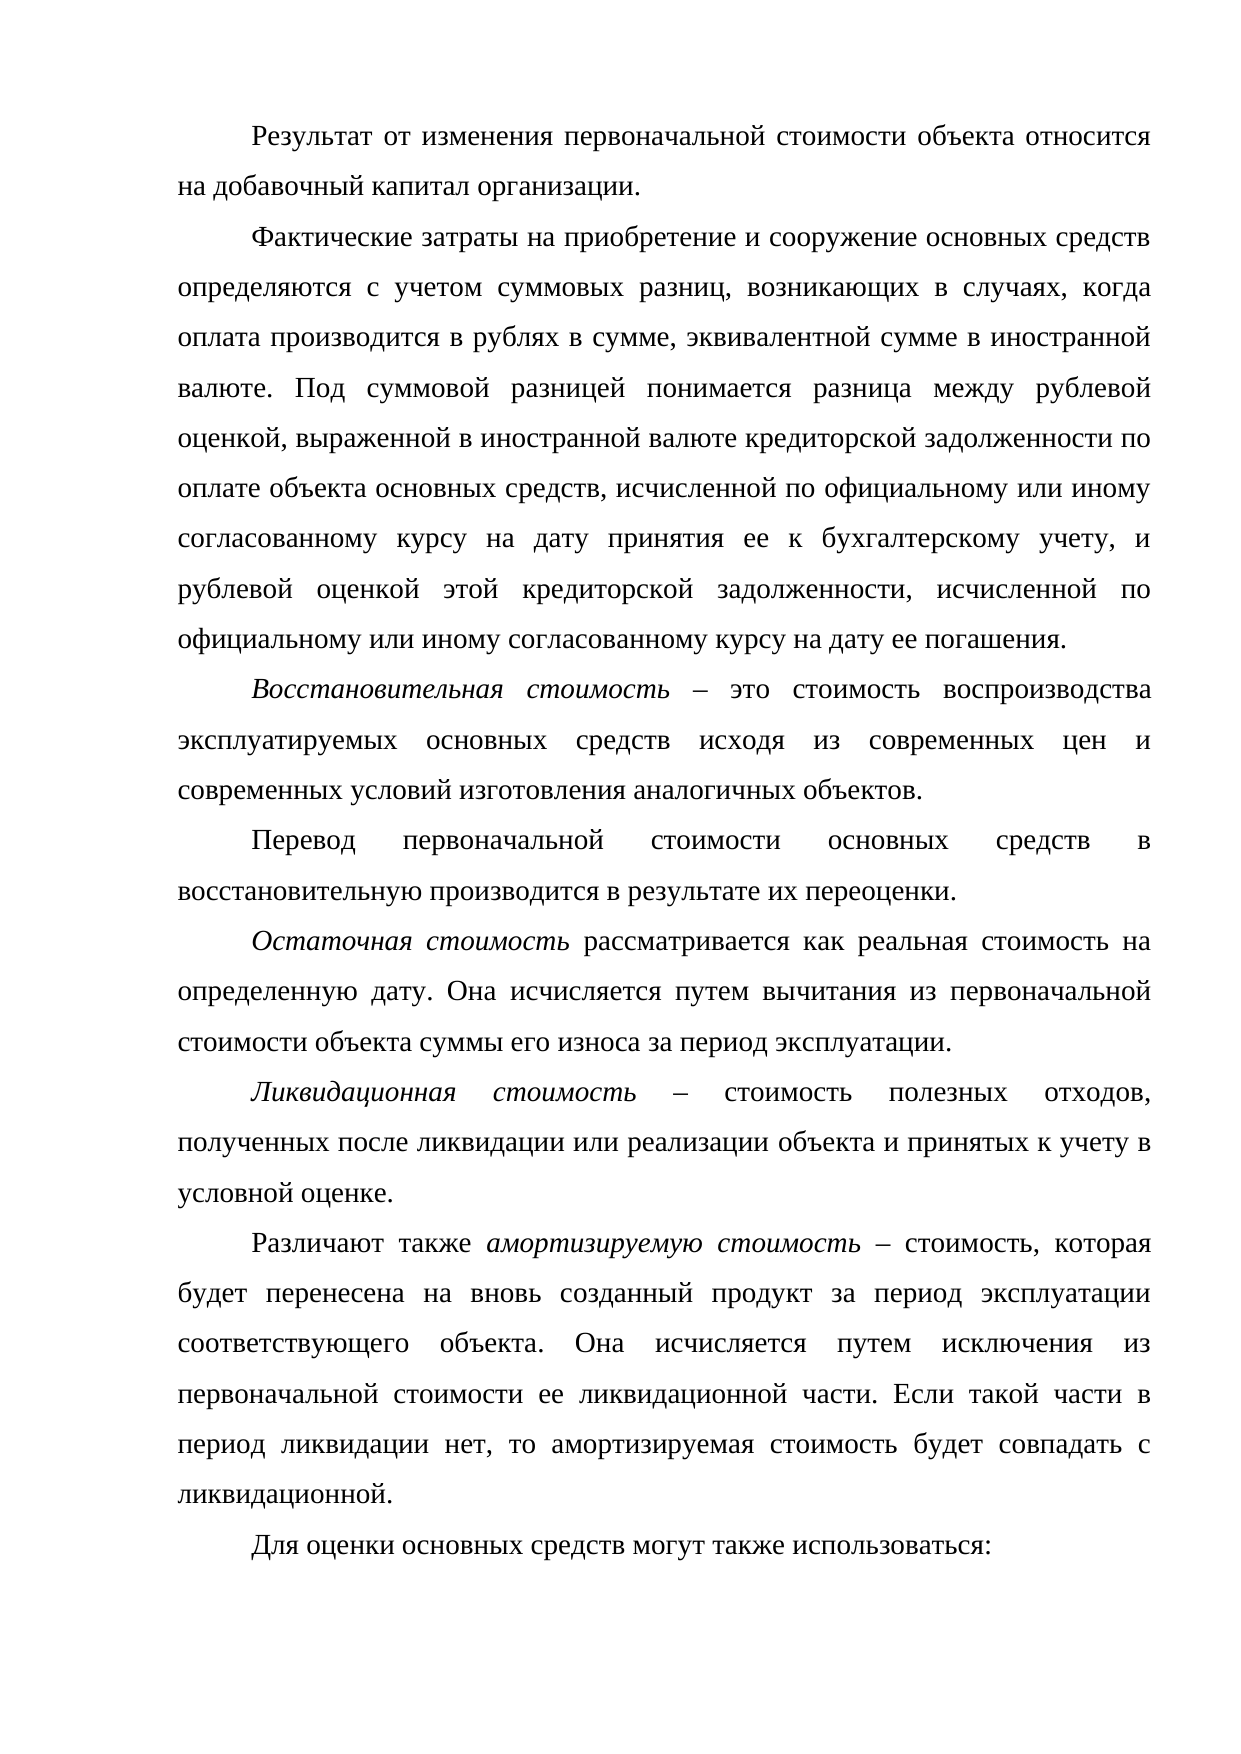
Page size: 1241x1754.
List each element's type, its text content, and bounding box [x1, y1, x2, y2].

text Фактические затраты на приобретение и сооружение основных средств определяются с учетом суммовых разниц, возникающих в случаях, когда оплата производится в рублях в сумме, эквивалентной сумме в иностранной валюте. Под суммовой разницей понимается разница между рублевой оценкой, выраженной в иностранной валюте кредиторской задолженности по оплате объекта основных средств, исчисленной по официальному или иному согласованному курсу на дату принятия ее к бухгалтерскому учету, и рублевой оценкой этой кредиторской задолженности, исчисленной по официальному или иному согласованному курсу на дату ее погашения. [177, 219, 1152, 655]
text Результат от изменения первоначальной стоимости объекта относится на добавочный капитал организации. [177, 118, 1152, 202]
text Ликвидационная стоимость – стоимость полезных отходов, полученных после ликвидации или реализации объекта и принятых к учету в условной оценке. [177, 1074, 1152, 1208]
text Для оценки основных средств могут также использоваться: [177, 1527, 1152, 1560]
text Восстановительная стоимость – это стоимость воспроизводства эксплуатируемых основных средств исходя из современных цен и современных условий изготовления аналогичных объектов. [177, 672, 1152, 806]
text Остаточная стоимость рассматривается как реальная стоимость на определенную дату. Она исчисляется путем вычитания из первоначальной стоимости объекта суммы его износа за период эксплуатации. [177, 923, 1152, 1057]
text Перевод первоначальной стоимости основных средств в восстановительную производится в результате их переоценки. [177, 822, 1152, 906]
text Различают также амортизируемую стоимость – стоимость, которая будет перенесена на вновь созданный продукт за период эксплуатации соответствующего объекта. Она исчисляется путем исключения из первоначальной стоимости ее ликвидационной части. Если такой части в период ликвидации нет, то амортизируемая стоимость будет совпадать с ликвидационной. [177, 1225, 1152, 1510]
